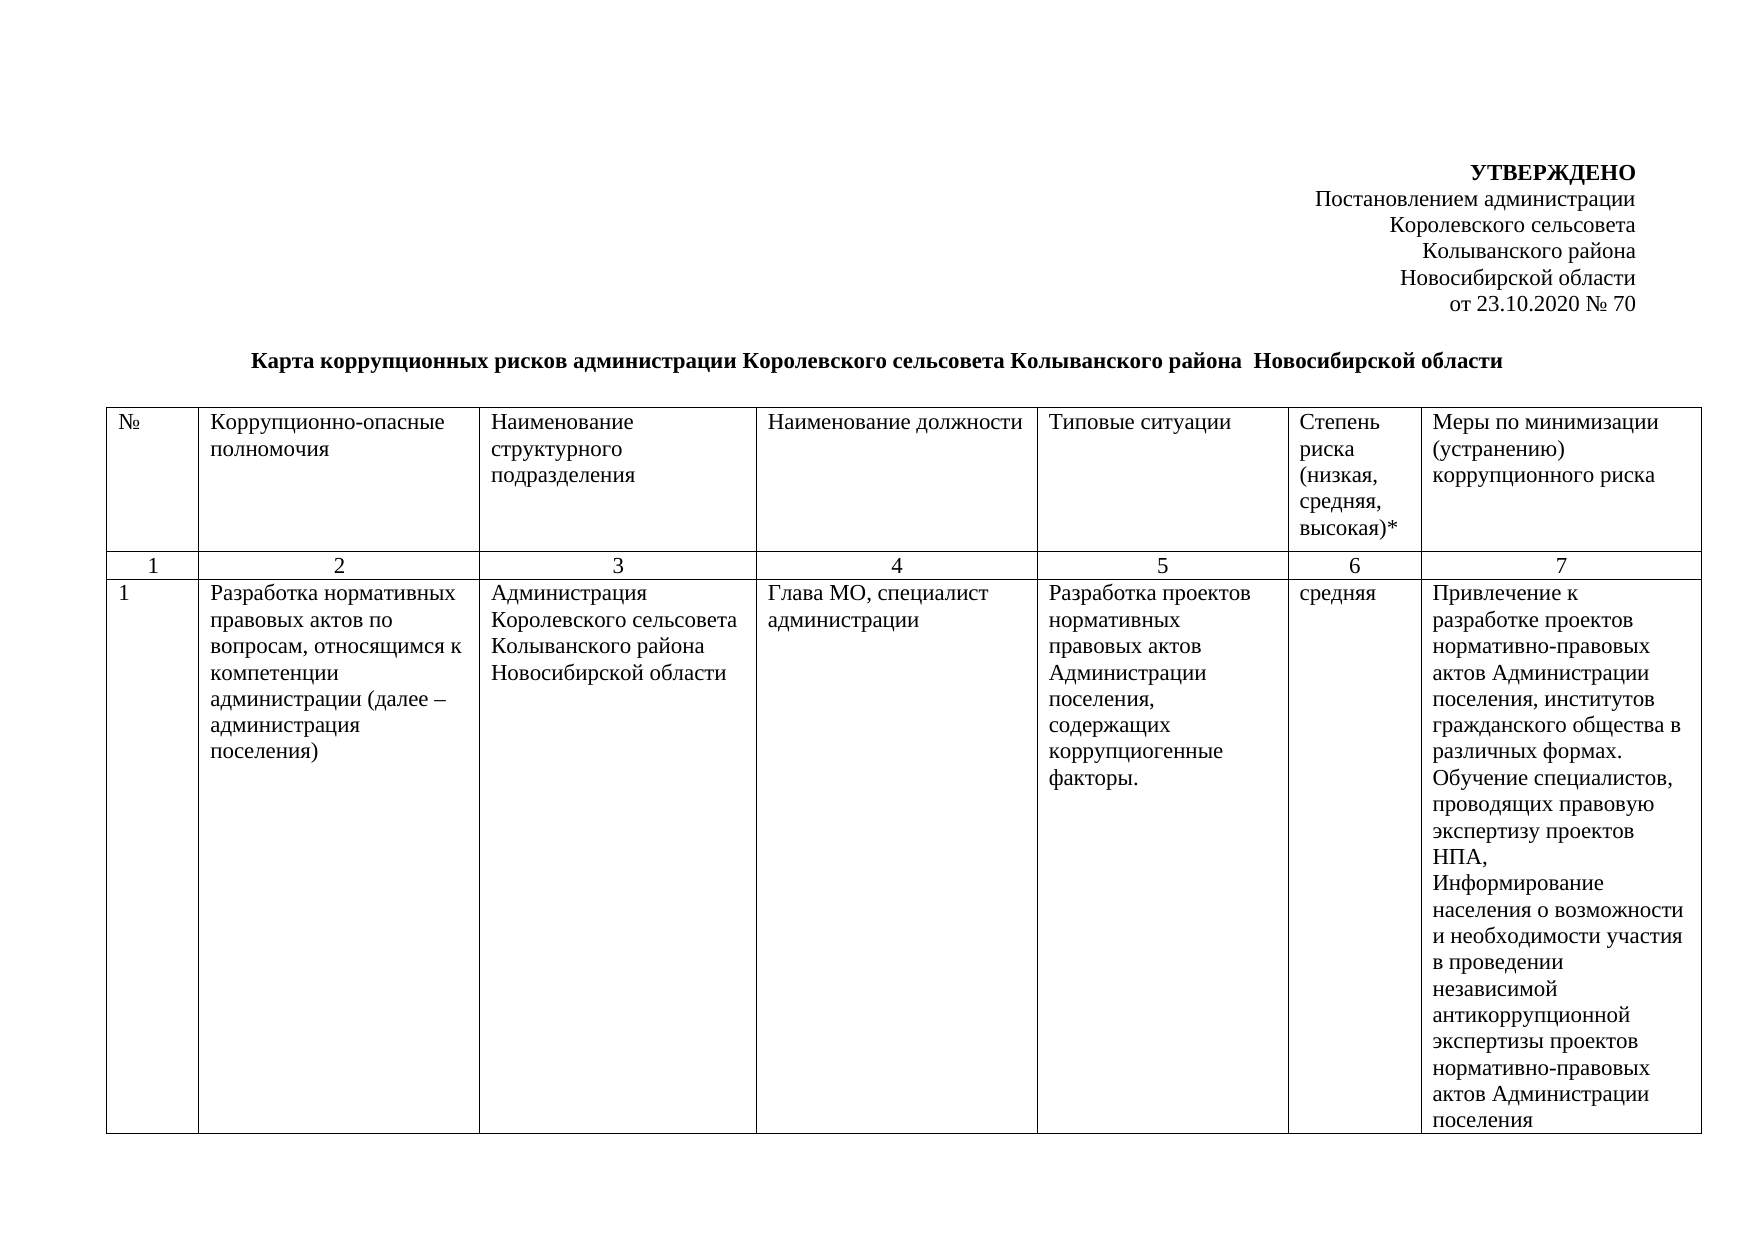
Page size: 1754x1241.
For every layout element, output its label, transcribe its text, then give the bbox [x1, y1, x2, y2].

table_cell 3 [480, 552, 756, 578]
table_header Типовые ситуации [1038, 408, 1288, 551]
text Новосибирской области [118, 264, 1636, 290]
table_header Коррупционно-опасные полномочия [199, 408, 479, 551]
text Постановлением администрации [118, 185, 1636, 211]
table_cell 5 [1038, 552, 1288, 578]
table_header № [107, 408, 198, 551]
table_cell Глава МО, специалист администрации [757, 580, 1037, 1133]
text Королевского сельсовета [118, 211, 1636, 238]
text Колыванского района [118, 238, 1636, 264]
table_cell средняя [1289, 580, 1421, 1133]
table_cell 6 [1289, 552, 1421, 578]
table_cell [480, 580, 756, 1133]
table_header Меры по минимизации (устранению) коррупционного риска [1422, 408, 1701, 551]
table_cell Привлечение к разработке проектов нормативно-правовых актов Администрации поселения, институтов гражданского общества в различных формах. Обучение специалистов, проводящих правовую экспертизу проектов НПА, Информирование населения о возможности и необходимости участия в проведении независимой антикоррупционной экспертизы проектов нормативно-правовых актов Администрации поселения [1422, 580, 1701, 1133]
table_cell 7 [1422, 552, 1701, 578]
text УТВЕРЖДЕНО [118, 158, 1636, 185]
table_cell 4 [757, 552, 1037, 578]
table_header Степень риска (низкая, средняя, высокая)* [1289, 408, 1421, 551]
table_header Наименование должности [757, 408, 1037, 551]
table_header Наименование структурного подразделения [480, 408, 756, 551]
text от 23.10.2020 № 70 [118, 290, 1636, 317]
table_cell 2 [199, 552, 479, 578]
table_cell Разработка нормативных правовых актов по вопросам, относящимся к компетенции администрации (далее – администрация поселения) [199, 580, 479, 1133]
table_cell 1 [107, 552, 198, 578]
table_cell Разработка проектов нормативных правовых актов Администрации поселения, содержащих коррупциогенные факторы. [1038, 580, 1288, 1133]
table_cell 1 [107, 580, 198, 1133]
text Карта коррупционных рисков администрации Королевского сельсовета Колыванского района Новосибирской области [118, 347, 1636, 373]
